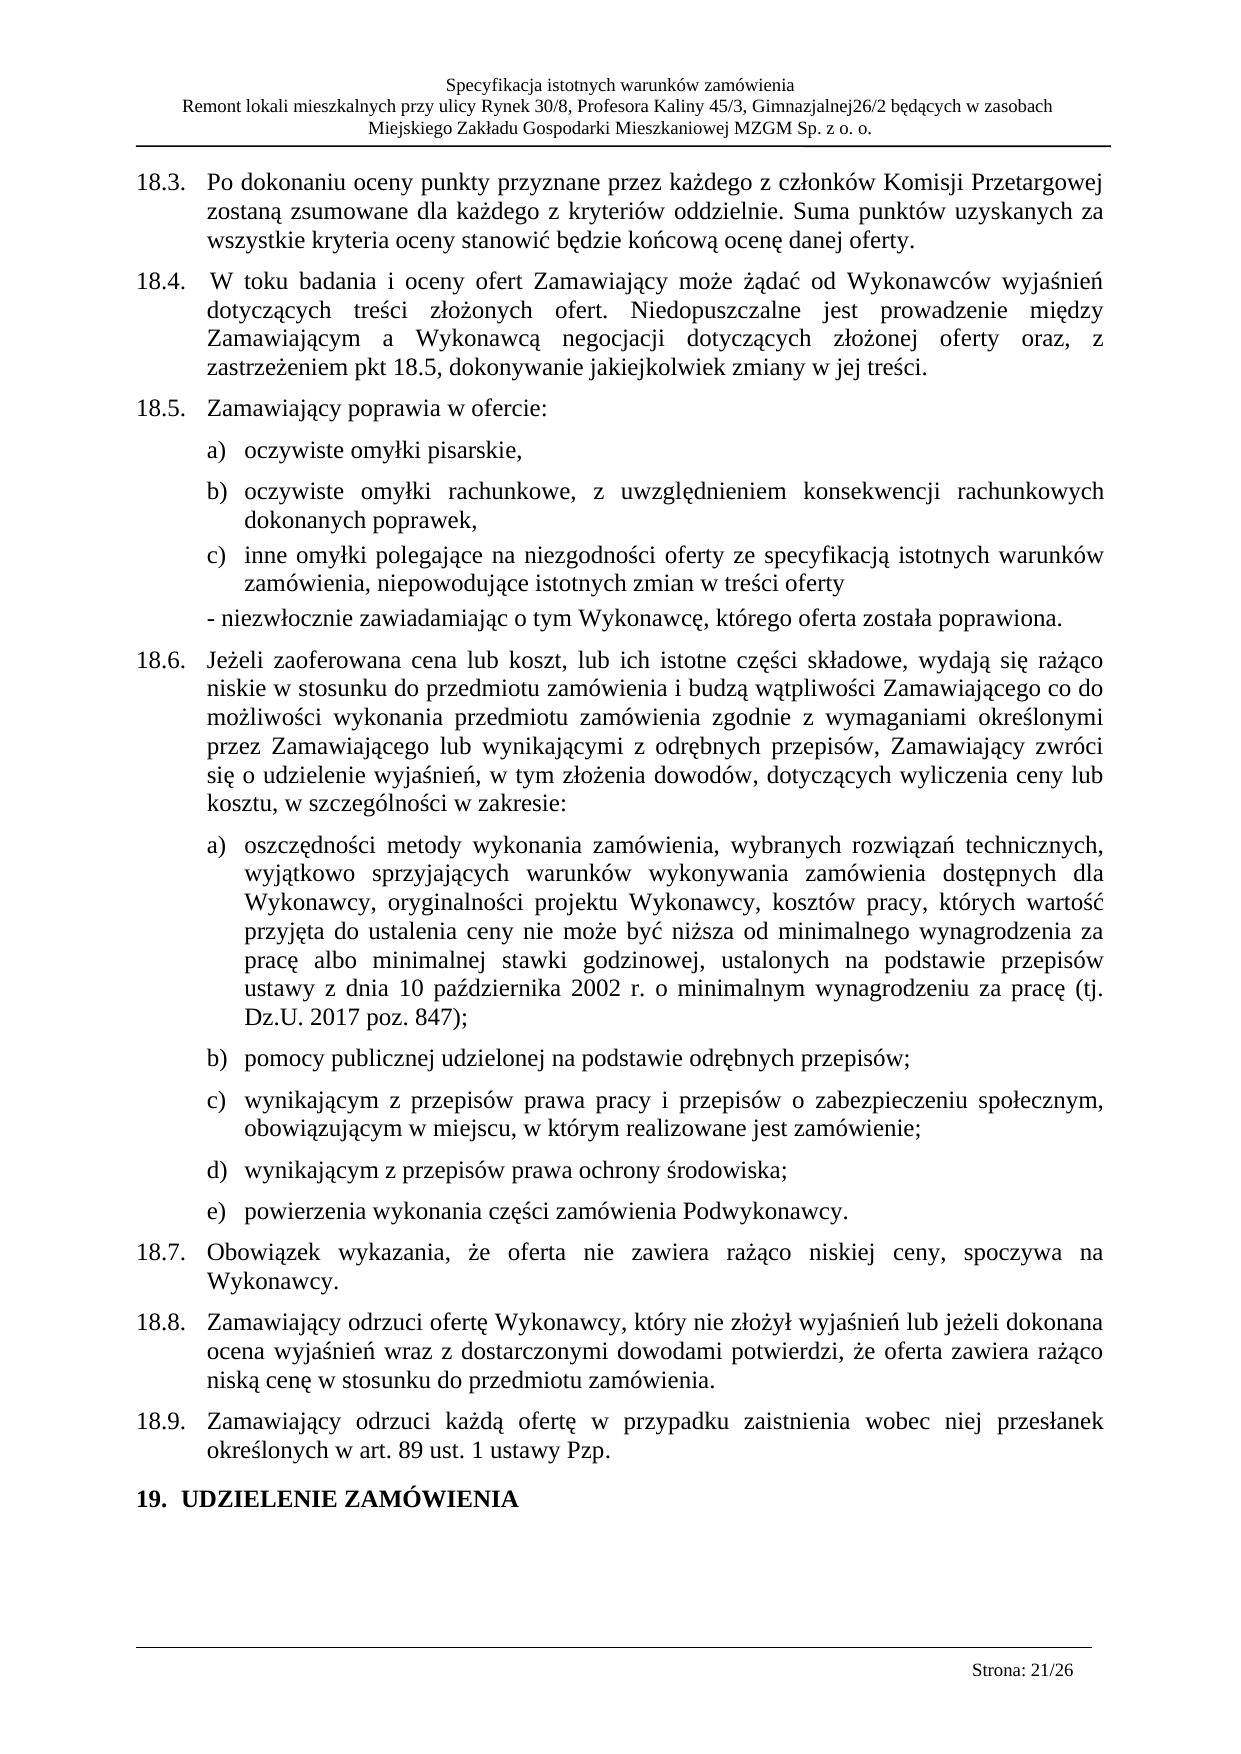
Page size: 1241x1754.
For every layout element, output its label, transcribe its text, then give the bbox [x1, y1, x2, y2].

subtitle oszczędności metody wykonania zamówienia, wybranych rozwiązań technicznych, wyjątkowo sprzyjających warunków wykonywania zamówienia dostępnych dla Wykonawcy, oryginalności projektu Wykonawcy, kosztów pracy, których wartość przyjęta do ustalenia ceny nie może być niższa od minimalnego wynagrodzenia za pracę albo minimalnej stawki godzinowej, ustalonych na podstawie przepisów ustawy z dnia 10 października 2002 r. o minimalnym wynagrodzeniu za pracę (tj. Dz.U. 2017 poz. 847); [207, 830, 1104, 1031]
subtitle Po dokonaniu oceny punkty przyznane przez każdego z członków Komisji Przetargowej zostaną zsumowane dla każdego z kryteriów oddzielnie. Suma punktów uzyskanych za wszystkie kryteria oceny stanowić będzie końcową ocenę danej oferty. [136, 167, 1104, 253]
subtitle inne omyłki polegające na niezgodności oferty ze specyfikacją istotnych warunków zamówienia, niepowodujące istotnych zmian w treści oferty [207, 540, 1104, 597]
subtitle pomocy publicznej udzielonej na podstawie odrębnych przepisów; [207, 1043, 1104, 1072]
subtitle UDZIELENIE ZAMÓWIENIA [136, 1484, 1104, 1513]
subtitle oczywiste omyłki rachunkowe, z uwzględnieniem konsekwencji rachunkowych dokonanych poprawek, [207, 476, 1104, 533]
subtitle powierzenia wykonania części zamówienia Podwykonawcy. [207, 1196, 1104, 1225]
subtitle oczywiste omyłki pisarskie, [207, 435, 1104, 463]
subtitle - niezwłocznie zawiadamiając o tym Wykonawcę, którego oferta została poprawiona. [207, 603, 1104, 632]
subtitle Jeżeli zaoferowana cena lub koszt, lub ich istotne części składowe, wydają się rażąco niskie w stosunku do przedmiotu zamówienia i budzą wątpliwości Zamawiającego co do możliwości wykonania przedmiotu zamówienia zgodnie z wymaganiami określonymi przez Zamawiającego lub wynikającymi z odrębnych przepisów, Zamawiający zwróci się o udzielenie wyjaśnień, w tym złożenia dowodów, dotyczących wyliczenia ceny lub kosztu, w szczególności w zakresie: [136, 645, 1104, 817]
subtitle W toku badania i oceny ofert Zamawiający może żądać od Wykonawców wyjaśnień dotyczących treści złożonych ofert. Niedopuszczalne jest prowadzenie między Zamawiającym a Wykonawcą negocjacji dotyczących złożonej oferty oraz, z zastrzeżeniem pkt 18.5, dokonywanie jakiejkolwiek zmiany w jej treści. [136, 266, 1104, 381]
subtitle wynikającym z przepisów prawa pracy i przepisów o zabezpieczeniu społecznym, obowiązującym w miejscu, w którym realizowane jest zamówienie; [207, 1085, 1104, 1142]
subtitle wynikającym z przepisów prawa ochrony środowiska; [207, 1155, 1104, 1183]
subtitle Zamawiający odrzuci ofertę Wykonawcy, który nie złożył wyjaśnień lub jeżeli dokonana ocena wyjaśnień wraz z dostarczonymi dowodami potwierdzi, że oferta zawiera rażąco niską cenę w stosunku do przedmiotu zamówienia. [136, 1307, 1104, 1393]
subtitle Obowiązek wykazania, że oferta nie zawiera rażąco niskiej ceny, spoczywa na Wykonawcy. [136, 1237, 1104, 1295]
subtitle Zamawiający odrzuci każdą ofertę w przypadku zaistnienia wobec niej przesłanek określonych w art. 89 ust. 1 ustawy Pzp. [136, 1406, 1104, 1463]
subtitle Zamawiający poprawia w ofercie: [136, 393, 1104, 422]
